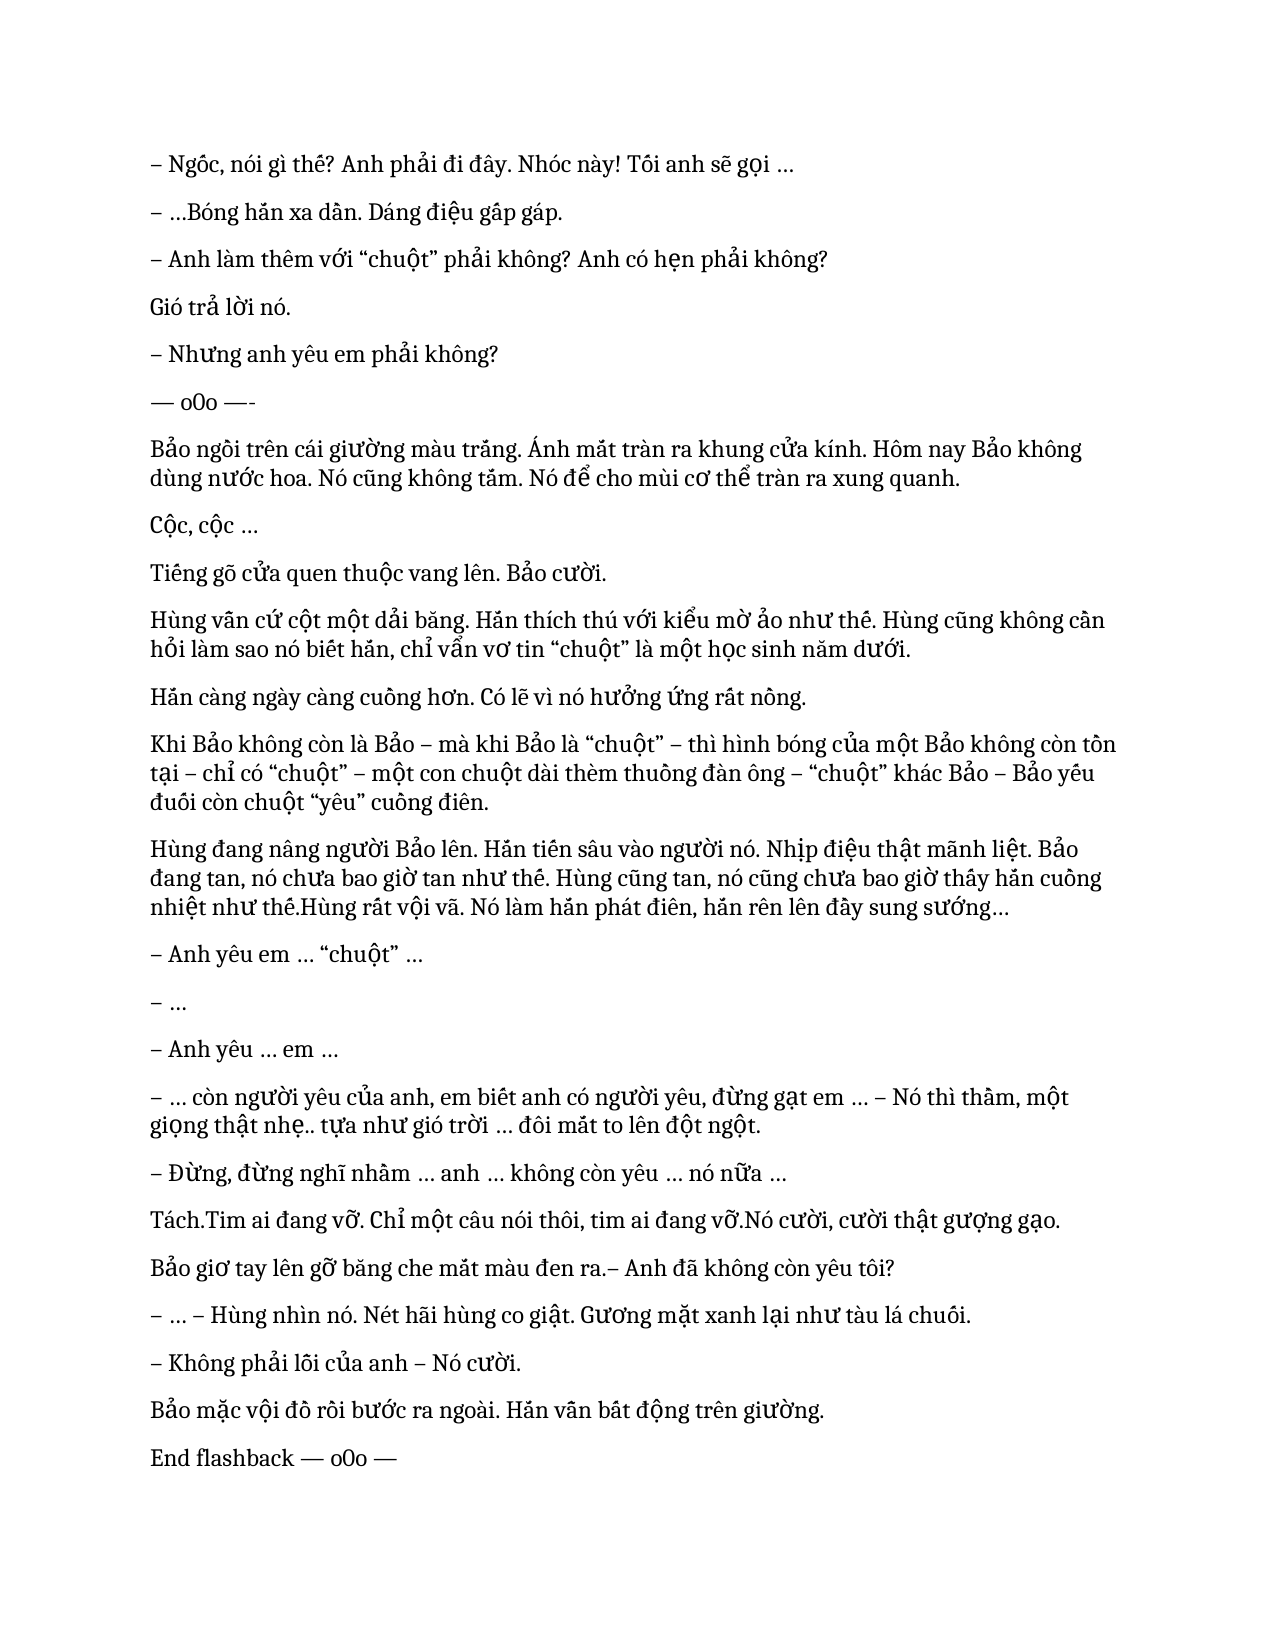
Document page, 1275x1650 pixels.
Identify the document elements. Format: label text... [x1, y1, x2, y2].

text – … – Hùng nhìn nó. Nét hãi hùng co giật. Gương mặt xanh lại như tàu lá chuối. [150, 1301, 1125, 1330]
text – Ngốc, nói gì thế? Anh phải đi đây. Nhóc này! Tối anh sẽ gọi … [150, 150, 1125, 179]
text Khi Bảo không còn là Bảo – mà khi Bảo là “chuột” – thì hình bóng của một Bảo không còn tồn tại – chỉ có “chuột” – một con chuột dài thèm thuồng đàn ông – “chuột” khác Bảo – Bảo yếu đuối còn chuột “yêu” cuồng điên. [150, 730, 1125, 816]
text Bảo ngồi trên cái giường màu trắng. Ánh mắt tràn ra khung cửa kính. Hôm nay Bảo không dùng nước hoa. Nó cũng không tắm. Nó để cho mùi cơ thể tràn ra xung quanh. [150, 435, 1125, 492]
text – Anh yêu … em … [150, 1035, 1125, 1064]
text Hùng vẫn cứ cột một dải băng. Hắn thích thú với kiểu mờ ảo như thế. Hùng cũng không cần hỏi làm sao nó biết hắn, chỉ vẩn vơ tin “chuột” là một học sinh năm dưới. [150, 606, 1125, 664]
text End flashback — o0o — [150, 1444, 1125, 1472]
text – Đừng, đừng nghĩ nhầm … anh … không còn yêu … nó nữa … [150, 1159, 1125, 1187]
text — o0o —- [150, 387, 1125, 416]
text – Anh yêu em … “chuột” … [150, 940, 1125, 969]
text – Nhưng anh yêu em phải không? [150, 340, 1125, 369]
text Bảo mặc vội đồ rồi bước ra ngoài. Hắn vẫn bất động trên giường. [150, 1396, 1125, 1425]
text – …Bóng hắn xa dần. Dáng điệu gấp gáp. [150, 197, 1125, 226]
text Tiếng gõ cửa quen thuộc vang lên. Bảo cười. [150, 559, 1125, 587]
text – Anh làm thêm với “chuột” phải không? Anh có hẹn phải không? [150, 245, 1125, 274]
text Hắn càng ngày càng cuồng hơn. Có lẽ vì nó hưởng ứng rất nồng. [150, 682, 1125, 711]
text – Không phải lỗi của anh – Nó cười. [150, 1349, 1125, 1377]
text Tách.Tim ai đang vỡ. Chỉ một câu nói thôi, tim ai đang vỡ.Nó cười, cười thật gượng gạo. [150, 1206, 1125, 1235]
text Hùng đang nâng người Bảo lên. Hắn tiến sâu vào người nó. Nhịp điệu thật mãnh liệt. Bảo đang tan, nó chưa bao giờ tan như thế. Hùng cũng tan, nó cũng chưa bao giờ thấy hắn cuồng nhiệt như thế.Hùng rất vội vã. Nó làm hắn phát điên, hắn rên lên đầy sung sướng… [150, 835, 1125, 921]
text – … còn người yêu của anh, em biết anh có người yêu, đừng gạt em … – Nó thì thầm, một giọng thật nhẹ.. tựa như gió trời … đôi mắt to lên đột ngột. [150, 1082, 1125, 1140]
text Gió trả lời nó. [150, 292, 1125, 321]
text Cộc, cộc … [150, 511, 1125, 540]
text Bảo giơ tay lên gỡ băng che mắt màu đen ra.– Anh đã không còn yêu tôi? [150, 1254, 1125, 1282]
text – … [150, 987, 1125, 1016]
